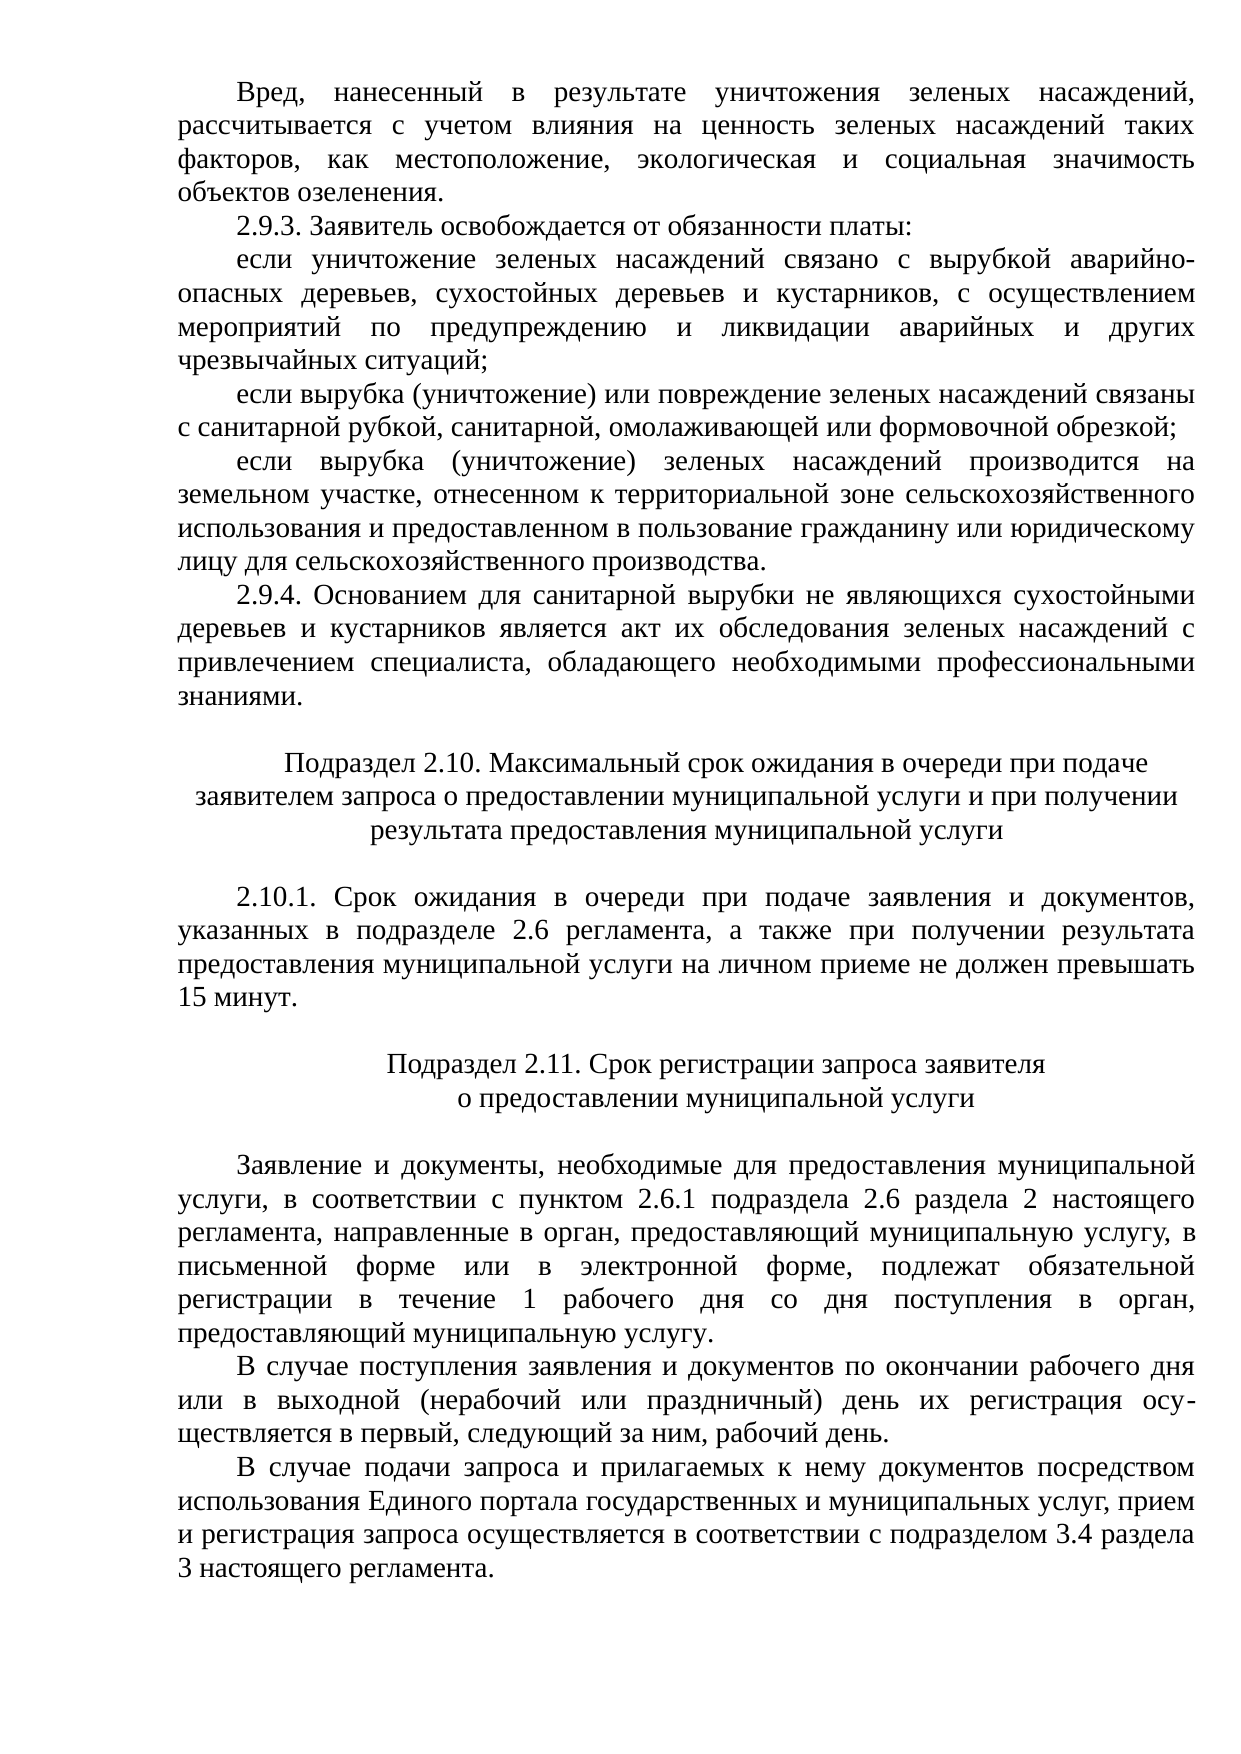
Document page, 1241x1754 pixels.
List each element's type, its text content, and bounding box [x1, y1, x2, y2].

text если уничтожение зеленых насаждений связано с вырубкой аварийно-опасных деревьев, сухостойных деревьев и кустарников, с осуществлением мероприятий по предупреждению и ликвидации аварийных и других чрезвычайных ситуаций; [177, 242, 1196, 376]
text В случае поступления заявления и документов по окончании рабочего дня или в выходной (нерабочий или праздничный) день их регистрация осуществляется в первый, следующий за ним, рабочий день. [177, 1348, 1196, 1449]
text Подраздел 2.11. Срок регистрации запроса заявителя [177, 1047, 1196, 1080]
text 2.9.3. Заявитель освобождается от обязанности платы: [177, 208, 1196, 242]
text Вред, нанесенный в результате уничтожения зеленых насаждений, рассчитывается с учетом влияния на ценность зеленых насаждений таких факторов, как местоположение, экологическая и социальная значимость объектов озеленения. [177, 74, 1196, 208]
text 2.9.4. Основанием для санитарной вырубки не являющихся сухостойными деревьев и кустарников является акт их обследования зеленых насаждений с привлечением специалиста, обладающего необходимыми профессиональными знаниями. [177, 577, 1196, 711]
text если вырубка (уничтожение) или повреждение зеленых насаждений связаны с санитарной рубкой, санитарной, омолаживающей или формовочной обрезкой; [177, 376, 1196, 443]
text В случае подачи запроса и прилагаемых к нему документов посредством использования Единого портала государственных и муниципальных услуг, прием и регистрация запроса осуществляется в соответствии с подразделом 3.4 раздела 3 настоящего регламента. [177, 1449, 1196, 1583]
text о предоставлении муниципальной услуги [177, 1080, 1196, 1114]
text Подраздел 2.10. Максимальный срок ожидания в очереди при подаче заявителем запроса о предоставлении муниципальной услуги и при получении результата предоставления муниципальной услуги [177, 745, 1196, 845]
text 2.10.1. Срок ожидания в очереди при подаче заявления и документов, указанных в подразделе 2.6 регламента, а также при получении результата предоставления муниципальной услуги на личном приеме не должен превышать 15 минут. [177, 879, 1196, 1013]
text если вырубка (уничтожение) зеленых насаждений производится на земельном участке, отнесенном к территориальной зоне сельскохозяйственного использования и предоставленном в пользование гражданину или юридическому лицу для сельскохозяйственного производства. [177, 443, 1196, 577]
text Заявление и документы, необходимые для предоставления муниципальной услуги, в соответствии с пунктом 2.6.1 подраздела 2.6 раздела 2 настоящего регламента, направленные в орган, предоставляющий муниципальную услугу, в письменной форме или в электронной форме, подлежат обязательной регистрации в течение 1 рабочего дня со дня поступления в орган, предоставляющий муниципальную услугу. [177, 1147, 1196, 1348]
